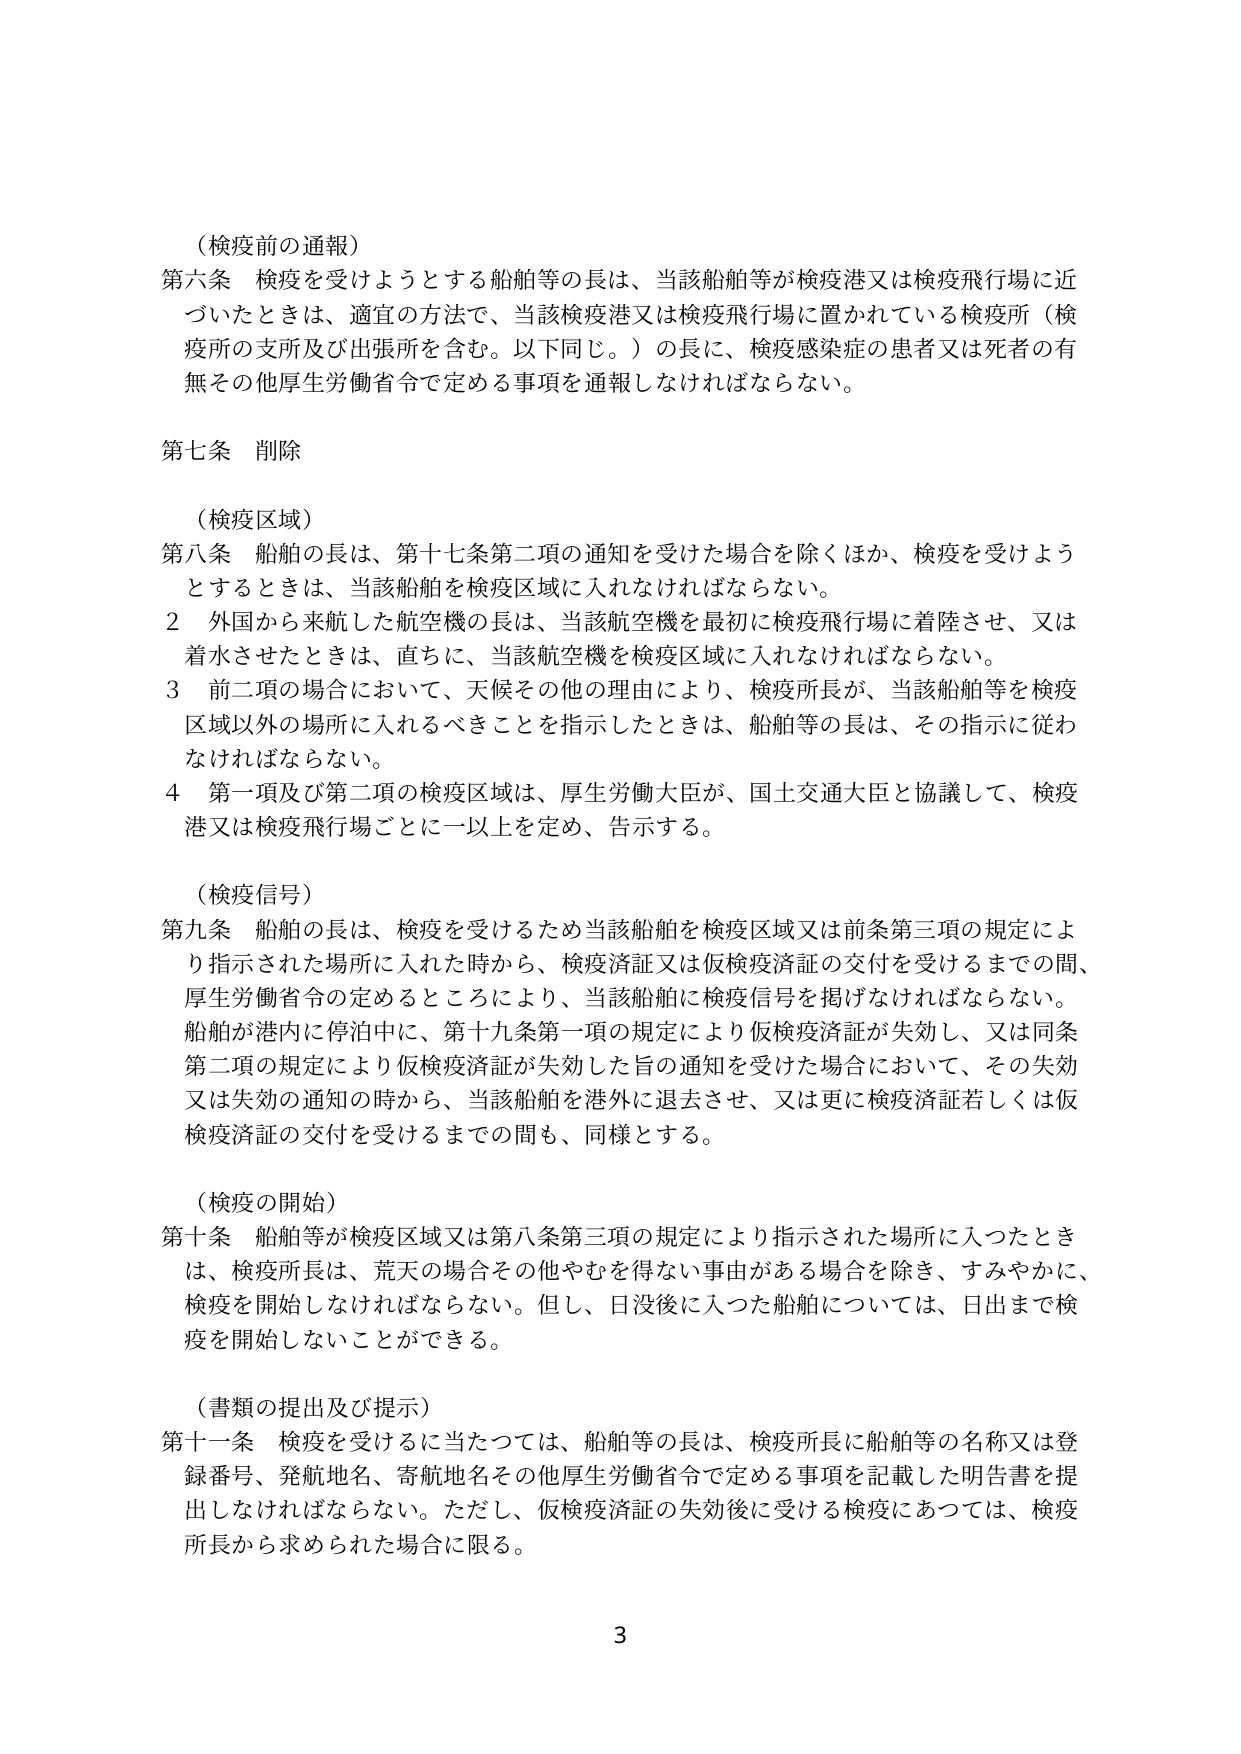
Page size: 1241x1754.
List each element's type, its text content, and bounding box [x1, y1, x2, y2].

text （検疫信号） [184, 877, 1079, 911]
text （書類の提出及び提示） [184, 1389, 1079, 1424]
text （検疫の開始） [184, 1184, 1079, 1219]
text （検疫前の通報） [184, 228, 1079, 262]
text 第十一条 検疫を受けるに当たつては、船舶等の長は、検疫所長に船舶等の名称又は登録番号、発航地名、寄航地名その他厚生労働省令で定める事項を記載した明告書を提出しなければならない。ただし、仮検疫済証の失効後に受ける検疫にあつては、検疫所長から求められた場合に限る。 [161, 1424, 1079, 1560]
text 第十条 船舶等が検疫区域又は第八条第三項の規定により指示された場所に入つたときは、検疫所長は、荒天の場合その他やむを得ない事由がある場合を除き、すみやかに、検疫を開始しなければならない。但し、日没後に入つた船舶については、日出まで検疫を開始しないことができる。 [161, 1219, 1079, 1355]
text ４ 第一項及び第二項の検疫区域は、厚生労働大臣が、国土交通大臣と協議して、検疫港又は検疫飛行場ごとに一以上を定め、告示する。 [161, 774, 1079, 843]
text 第八条 船舶の長は、第十七条第二項の通知を受けた場合を除くほか、検疫を受けようとするときは、当該船舶を検疫区域に入れなければならない。 [161, 535, 1079, 604]
text 第六条 検疫を受けようとする船舶等の長は、当該船舶等が検疫港又は検疫飛行場に近づいたときは、適宜の方法で、当該検疫港又は検疫飛行場に置かれている検疫所（検疫所の支所及び出張所を含む。以下同じ。）の長に、検疫感染症の患者又は死者の有無その他厚生労働省令で定める事項を通報しなければならない。 [161, 262, 1079, 399]
text ３ 前二項の場合において、天候その他の理由により、検疫所長が、当該船舶等を検疫区域以外の場所に入れるべきことを指示したときは、船舶等の長は、その指示に従わなければならない。 [161, 672, 1079, 774]
text ２ 外国から来航した航空機の長は、当該航空機を最初に検疫飛行場に着陸させ、又は着水させたときは、直ちに、当該航空機を検疫区域に入れなければならない。 [161, 604, 1079, 672]
text 第九条 船舶の長は、検疫を受けるため当該船舶を検疫区域又は前条第三項の規定により指示された場所に入れた時から、検疫済証又は仮検疫済証の交付を受けるまでの間、厚生労働省令の定めるところにより、当該船舶に検疫信号を掲げなければならない。船舶が港内に停泊中に、第十九条第一項の規定により仮検疫済証が失効し、又は同条第二項の規定により仮検疫済証が失効した旨の通知を受けた場合において、その失効又は失効の通知の時から、当該船舶を港外に退去させ、又は更に検疫済証若しくは仮検疫済証の交付を受けるまでの間も、同様とする。 [161, 911, 1079, 1150]
text 第七条 削除 [161, 433, 1079, 467]
text （検疫区域） [184, 501, 1079, 535]
